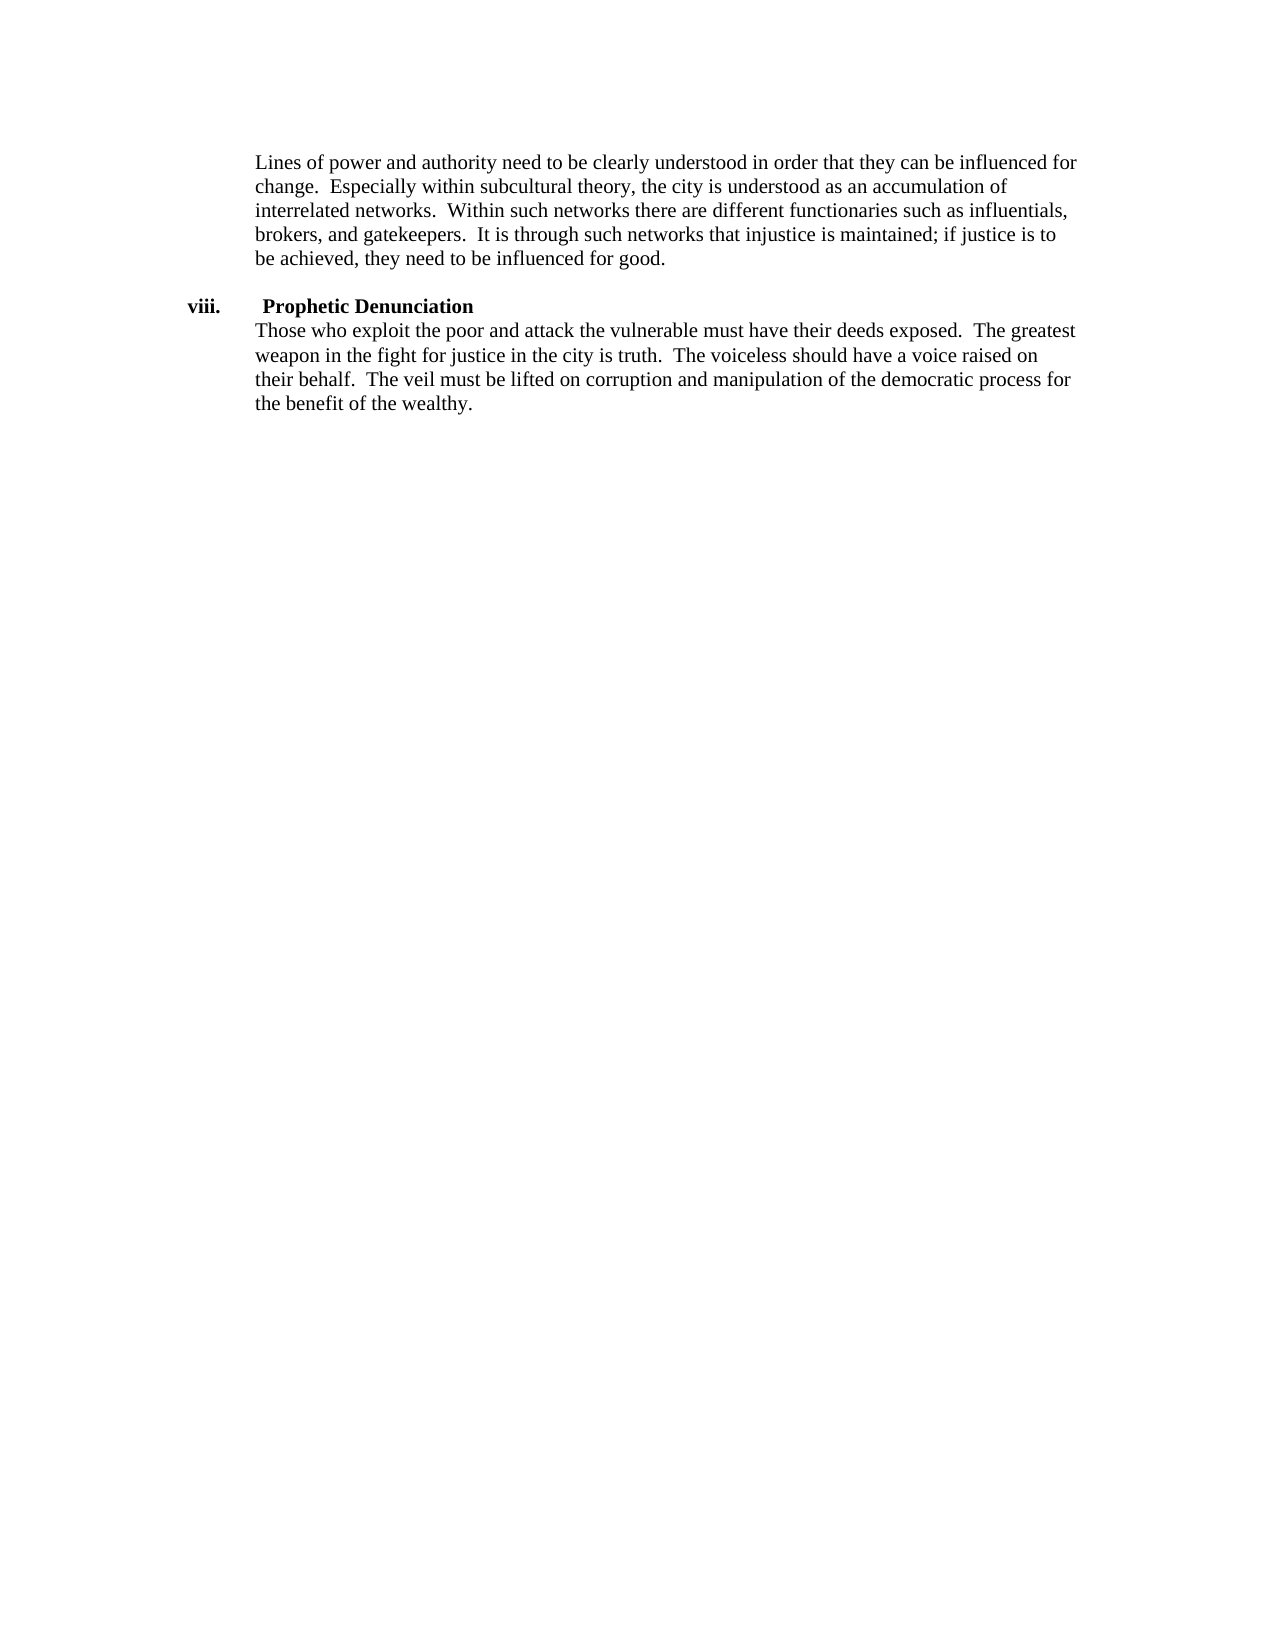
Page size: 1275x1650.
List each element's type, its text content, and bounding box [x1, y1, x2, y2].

list Lines of power and authority need to be clearly understood in order that they can be influenced for change. Especially within subcultural theory, the city is understood as an accumulation of interrelated networks. Within such networks there are different functionaries such as influentials, brokers, and gatekeepers. It is through such networks that injustice is maintained; if justice is to be achieved, they need to be influenced for good. [255, 150, 1080, 270]
list viii. Prophetic Denunciation [187, 294, 1065, 318]
list Those who exploit the poor and attack the vulnerable must have their deeds exposed. The greatest weapon in the fight for justice in the city is truth. The voiceless should have a voice raised on their behalf. The veil must be lifted on corruption and manipulation of the democratic process for the benefit of the wealthy. [255, 318, 1080, 415]
